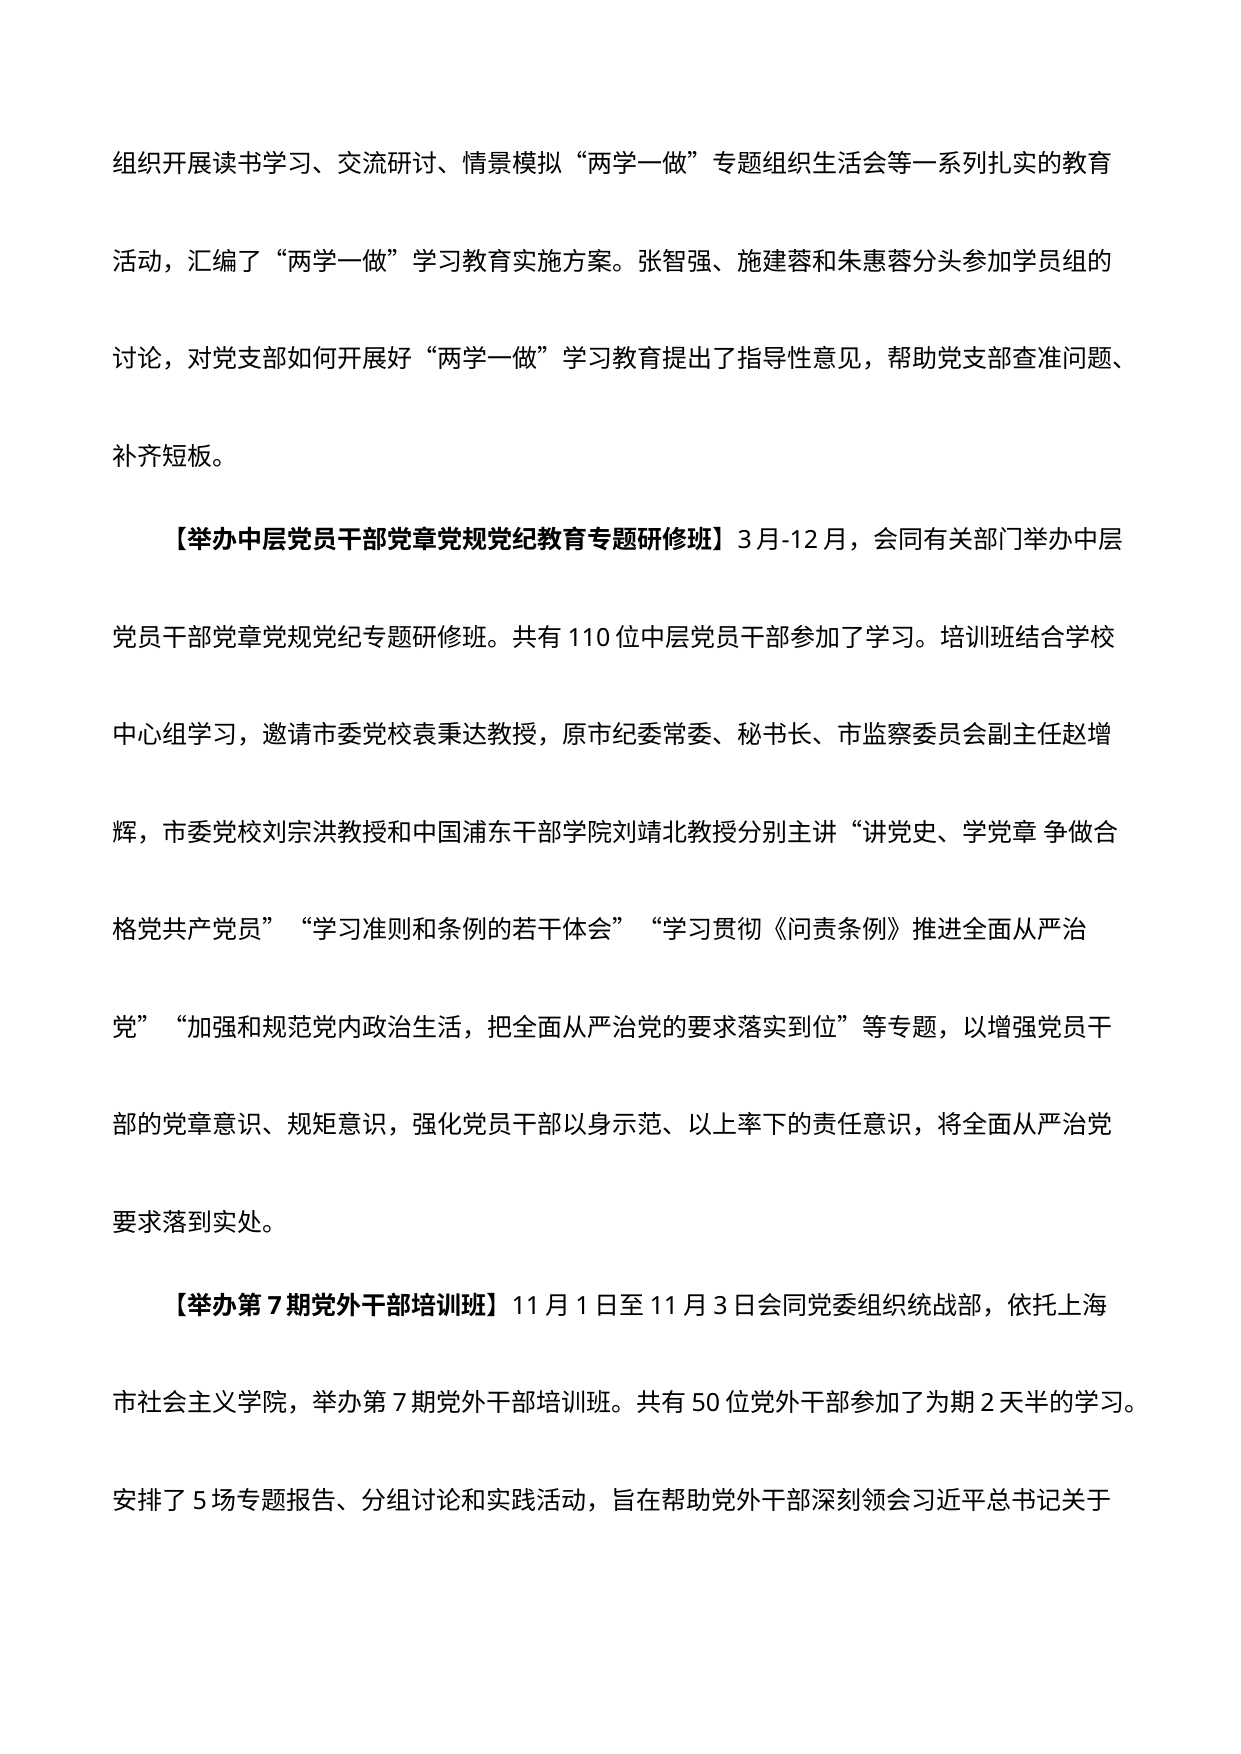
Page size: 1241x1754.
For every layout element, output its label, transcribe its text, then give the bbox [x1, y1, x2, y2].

text 【举办中层党员干部党章党规党纪教育专题研修班】3月-12月，会同有关部门举办中层党员干部党章党规党纪专题研修班。共有110位中层党员干部参加了学习。培训班结合学校中心组学习，邀请市委党校袁秉达教授，原市纪委常委、秘书长、市监察委员会副主任赵增辉，市委党校刘宗洪教授和中国浦东干部学院刘靖北教授分别主讲“讲党史、学党章 争做合格党共产党员”“学习准则和条例的若干体会”“学习贯彻《问责条例》推进全面从严治党”“加强和规范党内政治生活，把全面从严治党的要求落实到位”等专题，以增强党员干部的党章意识、规矩意识，强化党员干部以身示范、以上率下的责任意识，将全面从严治党要求落到实处。 [112, 505, 1128, 1253]
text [112, 1271, 1128, 1531]
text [112, 129, 1128, 487]
